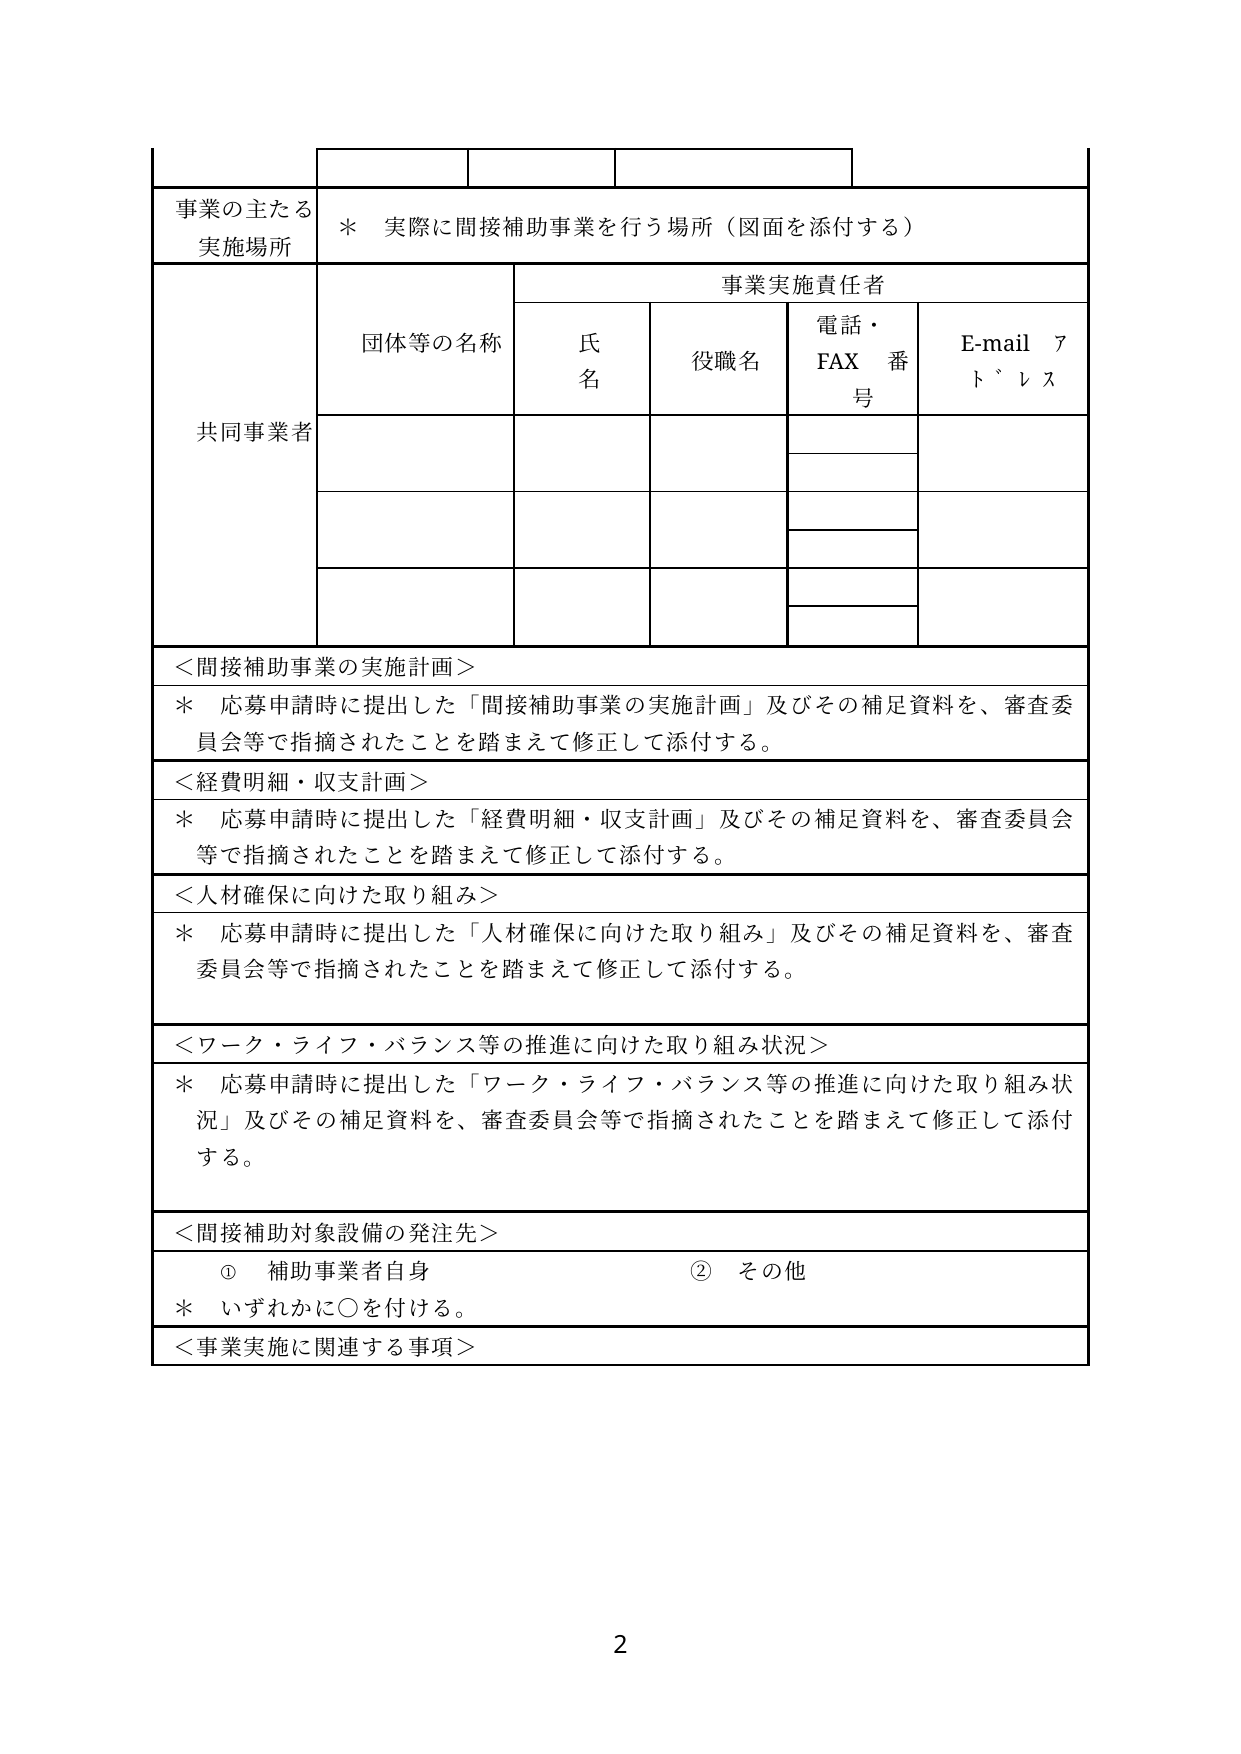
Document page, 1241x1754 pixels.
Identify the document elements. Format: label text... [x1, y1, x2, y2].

table_cell [789, 416, 917, 452]
table_cell [789, 569, 917, 605]
table_cell [469, 150, 614, 186]
table_cell [515, 569, 649, 645]
table_cell [789, 492, 917, 529]
table_cell 事業の主たる実施場所 [154, 189, 316, 262]
table_cell 共同事業者 [154, 265, 316, 645]
table_cell ＜経費明細・収支計画＞ [154, 762, 1087, 799]
table_cell [789, 531, 917, 567]
table_cell [651, 492, 786, 567]
table_cell ＜間接補助事業の実施計画＞ [154, 648, 1087, 684]
table_cell 氏名 [515, 303, 649, 414]
table_cell [651, 416, 786, 491]
table_cell [318, 569, 513, 645]
table_cell ＜人材確保に向けた取り組み＞ [154, 876, 1087, 912]
table_cell ＜事業実施に関連する事項＞ [154, 1328, 1087, 1364]
table_cell ① 補助事業者自身 ② その他 ＊ いずれかに○を付ける。 [154, 1252, 1087, 1325]
table_cell [616, 150, 851, 186]
table_cell ＊ 応募申請時に提出した「人材確保に向けた取り組み」及びその補足資料を、審査委員会等で指摘されたことを踏まえて修正して添付する。 [154, 913, 1087, 1023]
table_cell ＊ 応募申請時に提出した「経費明細・収支計画」及びその補足資料を、審査委員会等で指摘されたことを踏まえて修正して添付する。 [154, 800, 1087, 873]
table_cell [919, 569, 1087, 645]
table_cell ＊ 応募申請時に提出した「間接補助事業の実施計画」及びその補足資料を、審査委員会等で指摘されたことを踏まえて修正して添付する。 [154, 686, 1087, 759]
table_cell [318, 492, 513, 567]
table_cell [318, 150, 467, 186]
table_cell ＊ 応募申請時に提出した「ワーク・ライフ・バランス等の推進に向けた取り組み状況」及びその補足資料を、審査委員会等で指摘されたことを踏まえて修正して添付する。 [154, 1064, 1087, 1210]
table_cell [919, 492, 1087, 567]
table_cell [515, 416, 649, 491]
table_cell [789, 454, 917, 491]
table_cell 役職名 [651, 303, 786, 414]
table_cell E-mailｱﾄﾞﾚｽ [919, 303, 1087, 414]
table_cell [318, 416, 513, 491]
table_cell ＊ 実際に間接補助事業を行う場所（図面を添付する） [318, 189, 1087, 262]
table_cell ＜ワーク・ライフ・バランス等の推進に向けた取り組み状況＞ [154, 1026, 1087, 1062]
table_cell [789, 607, 917, 645]
table_cell [515, 492, 649, 567]
table_cell ＜間接補助対象設備の発注先＞ [154, 1213, 1087, 1250]
table_cell 電話・FAX番号 [789, 303, 917, 414]
table_cell 事業実施責任者 [515, 265, 1087, 302]
table_cell [651, 569, 786, 645]
table_cell 団体等の名称 [318, 265, 513, 414]
table_cell [919, 416, 1087, 491]
